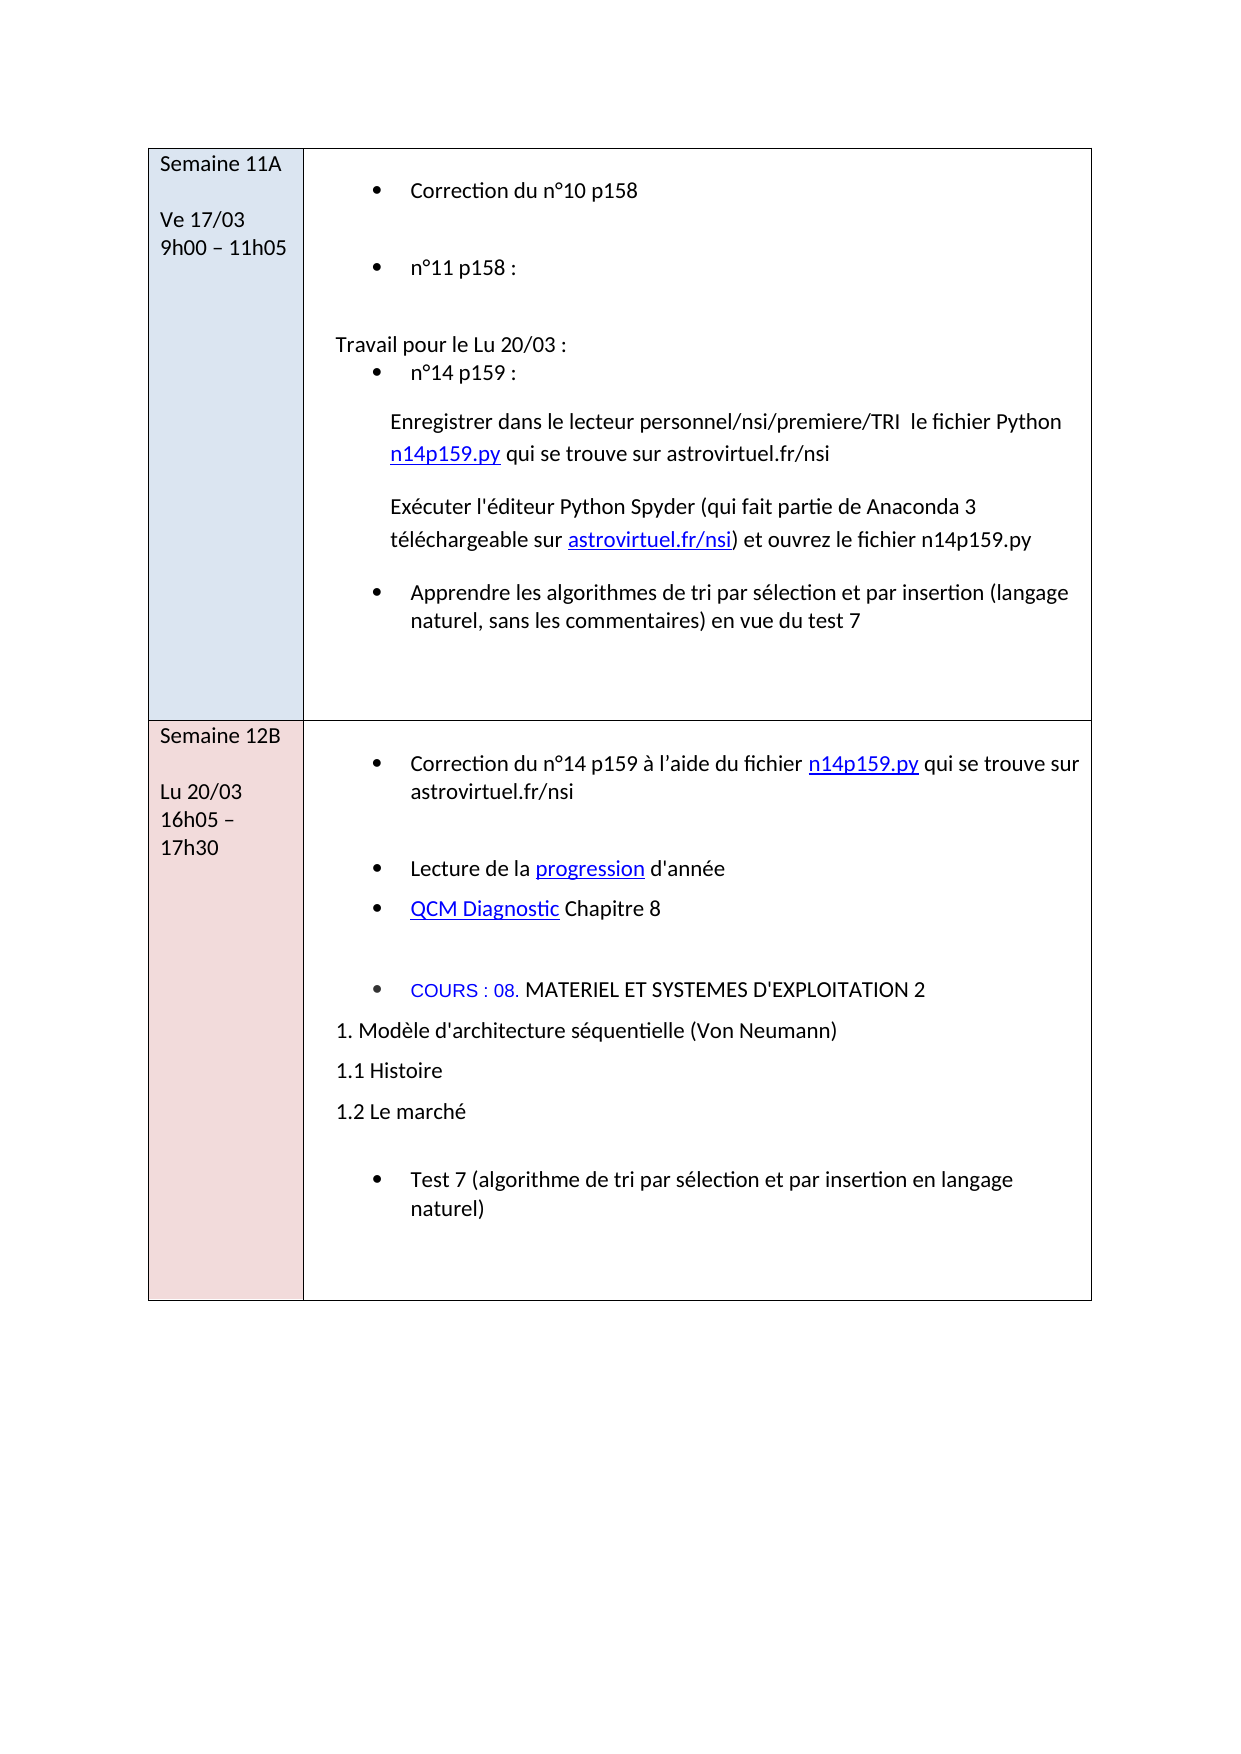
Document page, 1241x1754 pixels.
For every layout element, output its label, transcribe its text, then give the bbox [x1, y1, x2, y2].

table_cell Correction du n°14 p159 à l’aide du fichier n14p159.py qui se trouve sur astrovirtuel.fr/nsi Lecture de la progression d'année QCM Diagnostic Chapitre 8 COURS : 08. MATERIEL ET SYSTEMES D'EXPLOITATION 2 1. Modèle d'architecture séquentielle (Von Neumann) 1.1 Histoire 1.2 Le marché Test 7 (algorithme de tri par sélection et par insertion en langage naturel) [304, 721, 1091, 1299]
table_cell Semaine 11A Ve 17/03 9h00 – 11h05 [149, 149, 303, 720]
table_cell Correction du n°10 p158 n°11 p158 : Travail pour le Lu 20/03 : n°14 p159 : Enregistrer dans le lecteur personnel/nsi/premiere/TRI le fichier Python n14p159.py qui se trouve sur astrovirtuel.fr/nsi Exécuter l'éditeur Python Spyder (qui fait partie de Anaconda 3 téléchargeable sur astrovirtuel.fr/nsi) et ouvrez le fichier n14p159.py Apprendre les algorithmes de tri par sélection et par insertion (langage naturel, sans les commentaires) en vue du test 7 [304, 149, 1091, 720]
table_cell Semaine 12B Lu 20/03 16h05 – 17h30 [149, 721, 303, 1299]
